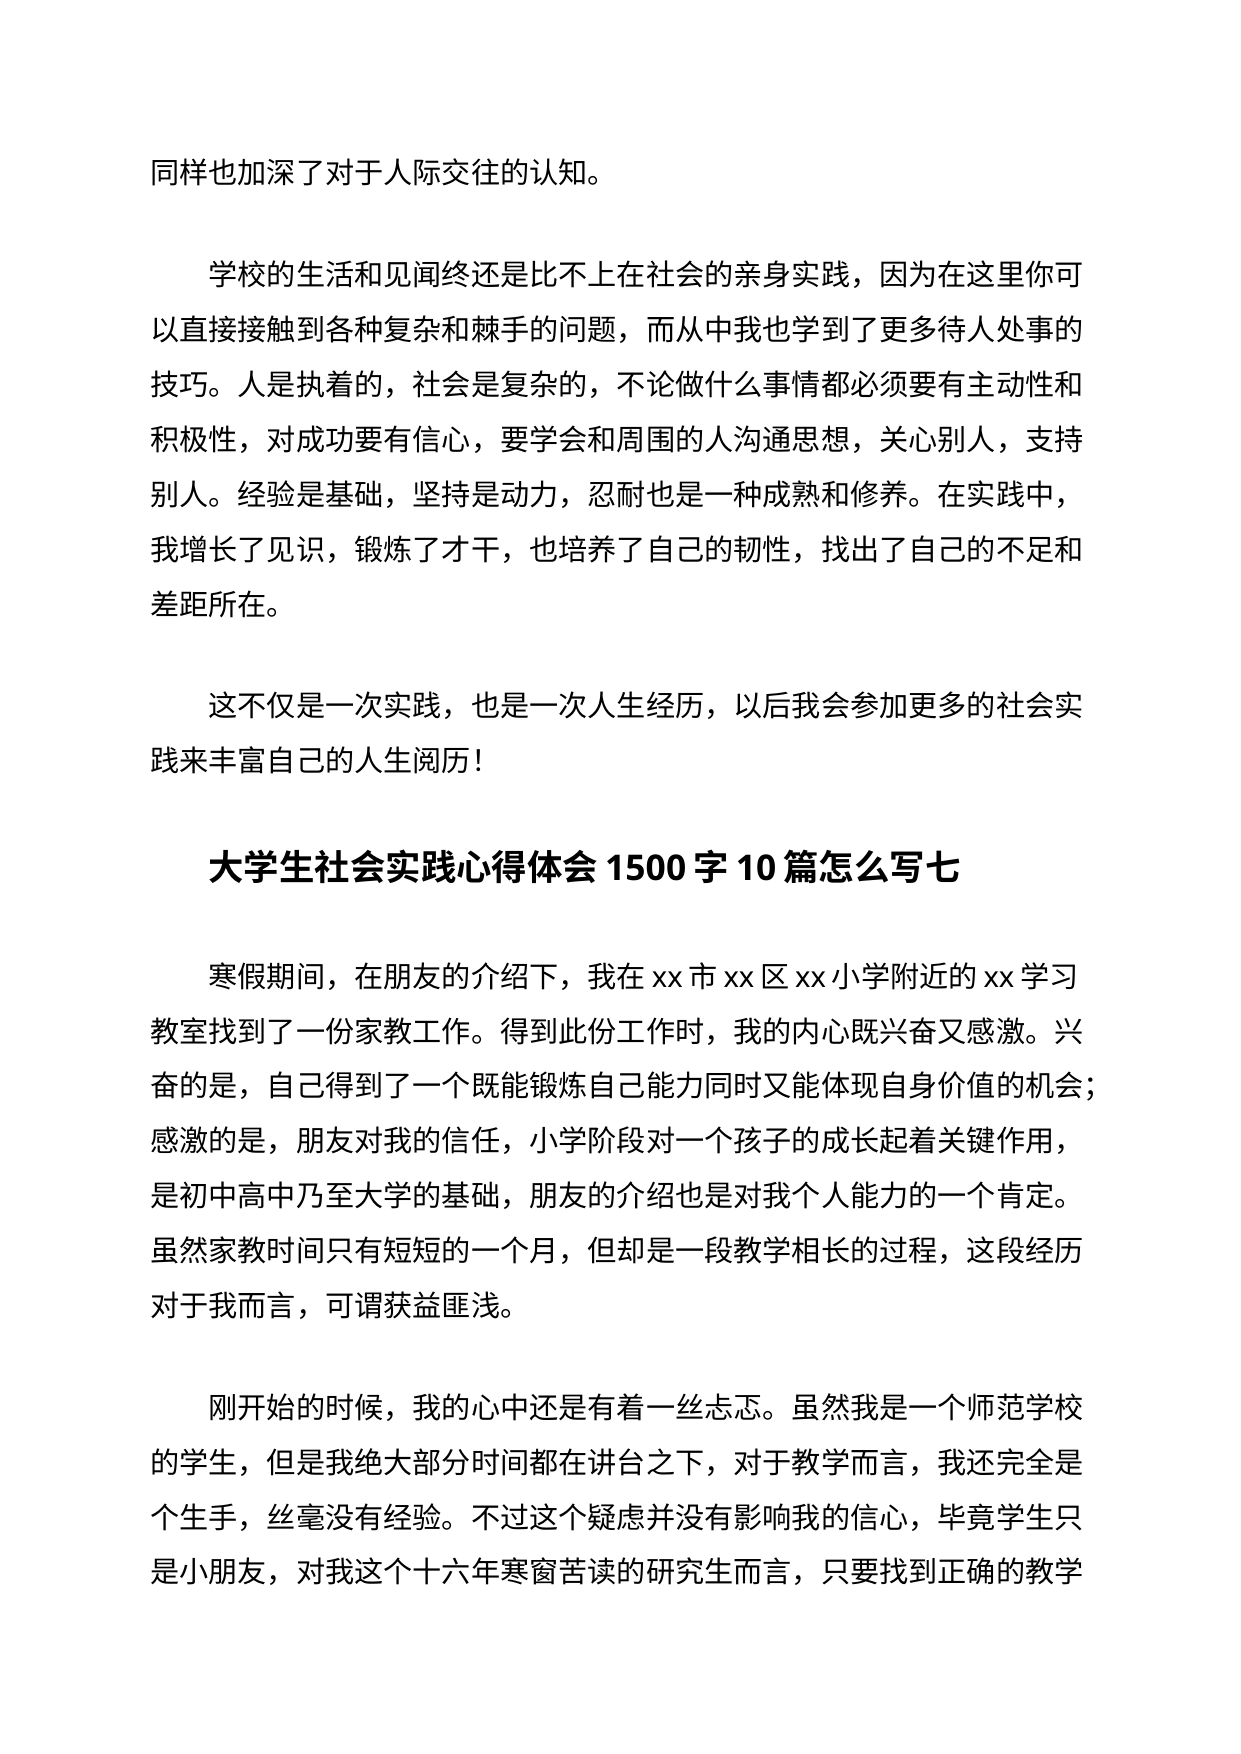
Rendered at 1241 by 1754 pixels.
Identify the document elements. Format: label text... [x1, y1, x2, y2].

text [150, 1384, 1090, 1591]
text 寒假期间，在朋友的介绍下，我在xx市xx区xx小学附近的xx学习教室找到了一份家教工作。得到此份工作时，我的内心既兴奋又感激。兴奋的是，自己得到了一个既能锻炼自己能力同时又能体现自身价值的机会；感激的是，朋友对我的信任，小学阶段对一个孩子的成长起着关键作用，是初中高中乃至大学的基础，朋友的介绍也是对我个人能力的一个肯定。虽然家教时间只有短短的一个月，但却是一段教学相长的过程，这段经历对于我而言，可谓获益匪浅。 [150, 953, 1090, 1325]
text 大学生社会实践心得体会1500字10篇怎么写七 [150, 839, 1090, 891]
text 这不仅是一次实践，也是一次人生经历，以后我会参加更多的社会实践来丰富自己的人生阅历！ [150, 683, 1090, 780]
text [150, 150, 1090, 192]
text 学校的生活和见闻终还是比不上在社会的亲身实践，因为在这里你可以直接接触到各种复杂和棘手的问题，而从中我也学到了更多待人处事的技巧。人是执着的，社会是复杂的，不论做什么事情都必须要有主动性和积极性，对成功要有信心，要学会和周围的人沟通思想，关心别人，支持别人。经验是基础，坚持是动力，忍耐也是一种成熟和修养。在实践中，我增长了见识，锻炼了才干，也培养了自己的韧性，找出了自己的不足和差距所在。 [150, 252, 1090, 623]
